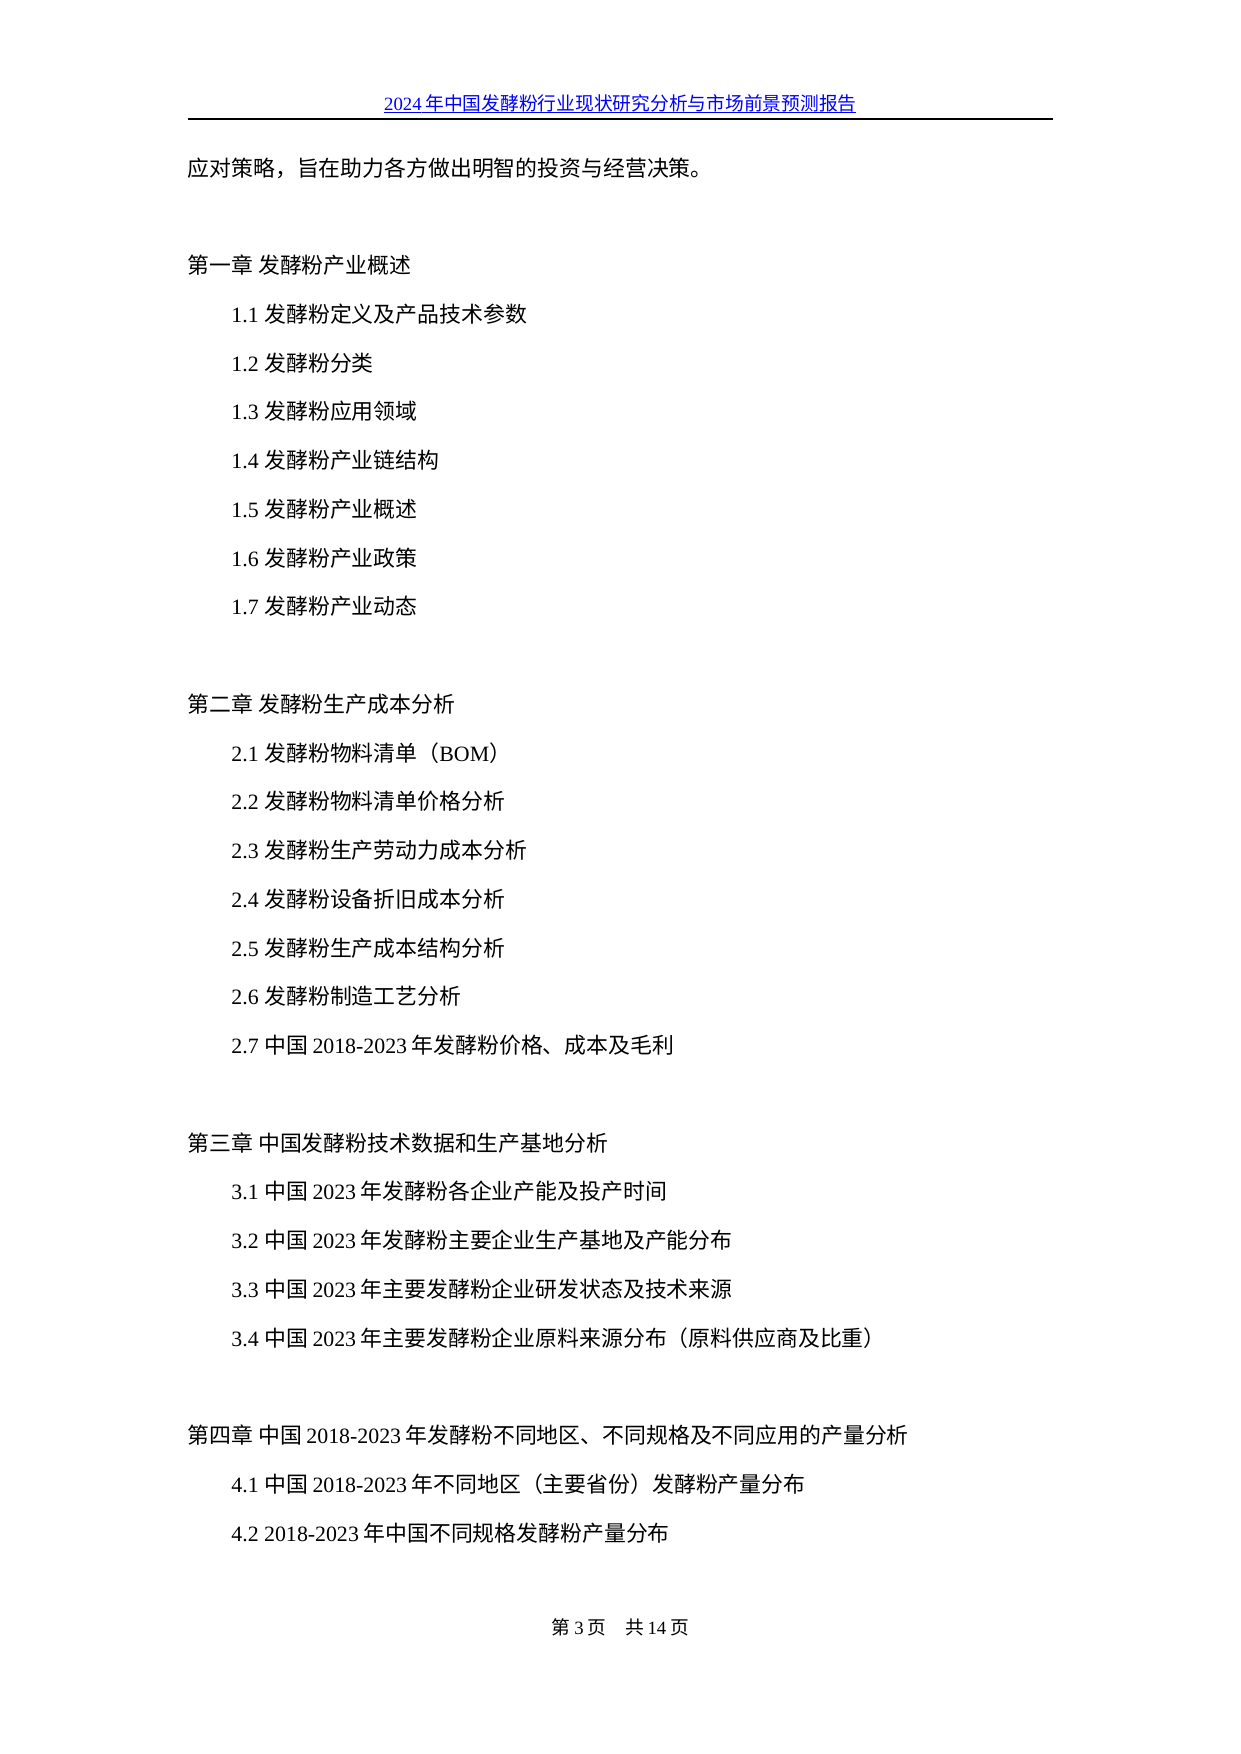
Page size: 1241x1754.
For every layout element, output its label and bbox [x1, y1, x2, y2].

text [187, 150, 1053, 1548]
